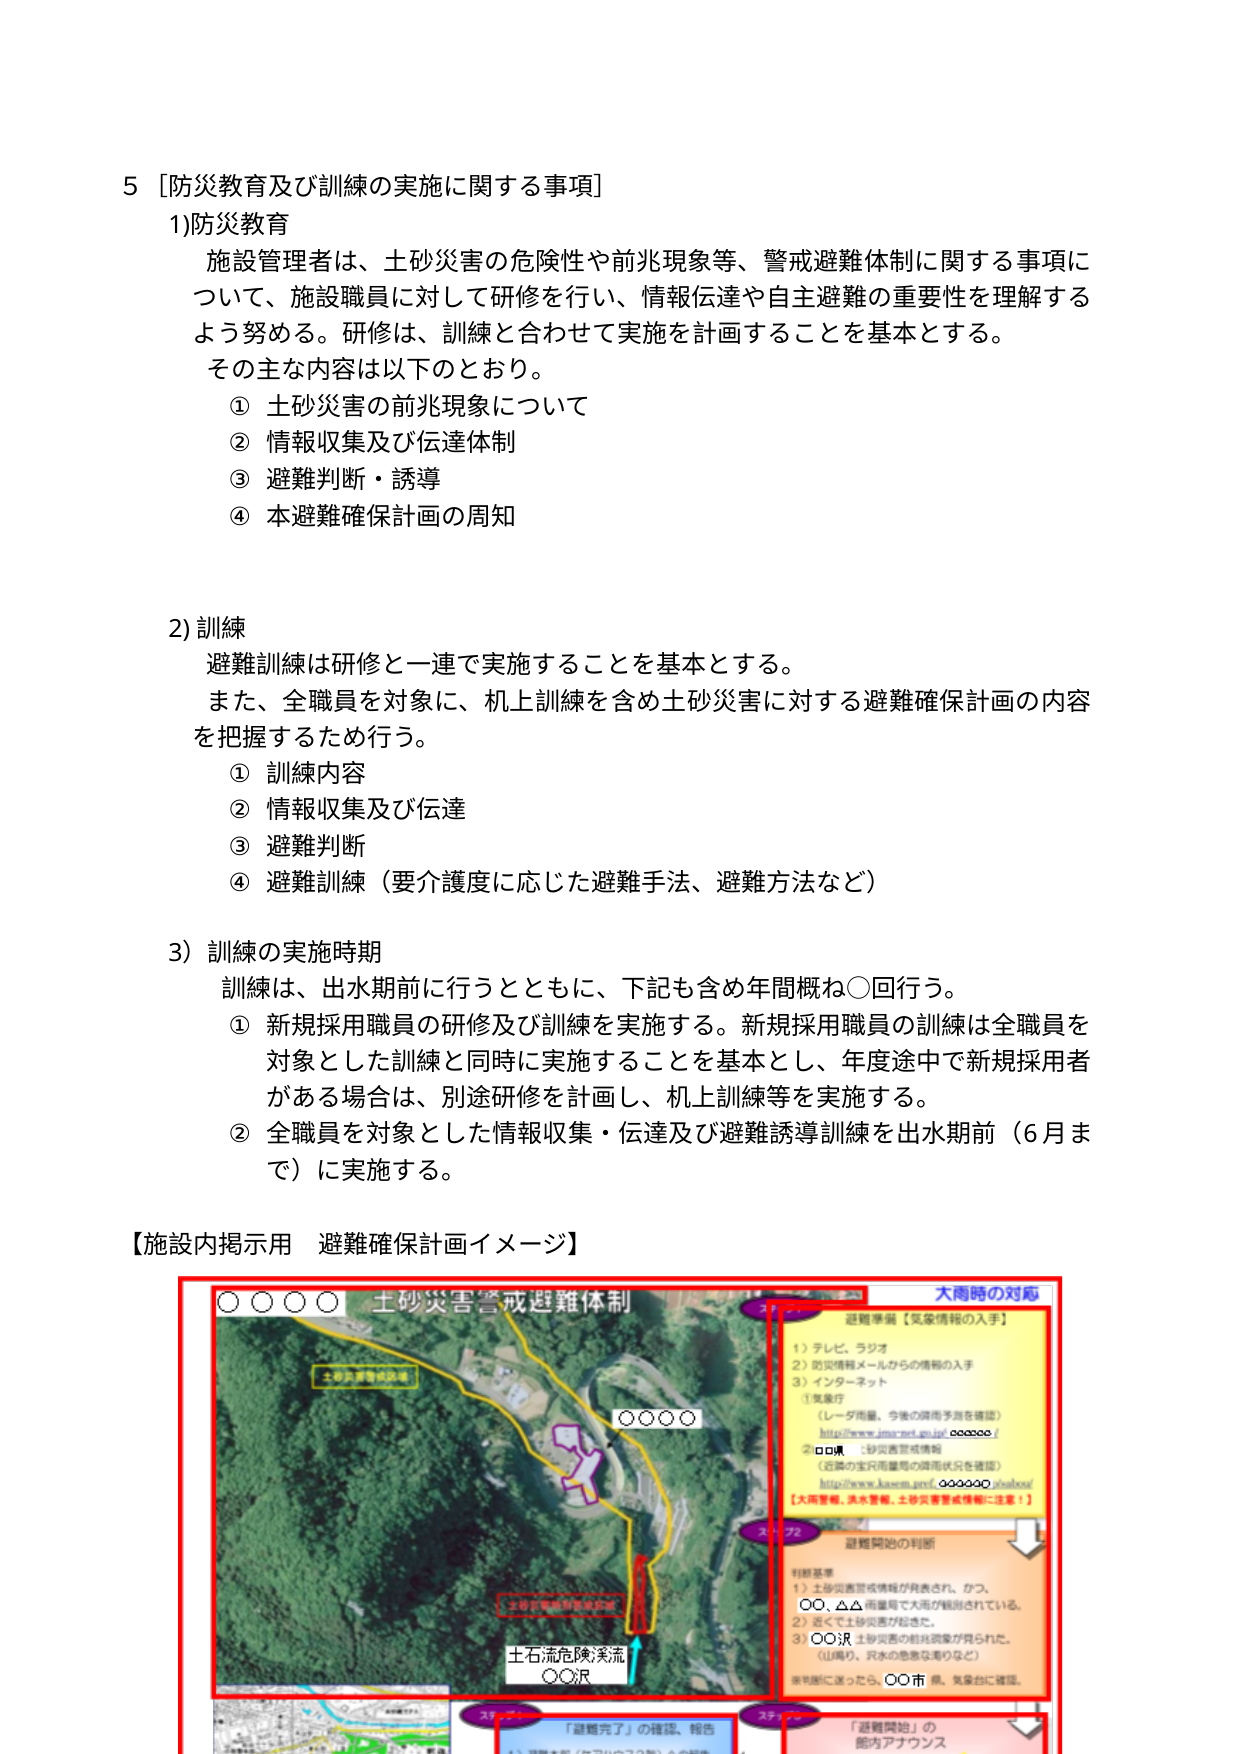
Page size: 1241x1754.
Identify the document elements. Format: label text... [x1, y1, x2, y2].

text また、全職員を対象に、机上訓練を含め土砂災害に対する避難確保計画の内容を把握するため行う。 [192, 681, 1093, 754]
list 情報収集及び伝達 [228, 790, 1122, 826]
list 避難訓練（要介護度に応じた避難手法、避難方法など） [228, 862, 1122, 899]
text 1)防災教育 [118, 204, 1122, 241]
list 情報収集及び伝達体制 [228, 422, 1122, 459]
list 訓練は、出水期前に行うとともに、下記も含め年間概ね○回行う。 [222, 969, 1122, 1005]
list 新規採用職員の研修及び訓練を実施する。新規採用職員の訓練は全職員を対象とした訓練と同時に実施することを基本とし、年度途中で新規採用者がある場合は、別途研修を計画し、机上訓練等を実施する。 [228, 1005, 1093, 1114]
list 訓練内容 [228, 754, 1122, 790]
text 施設管理者は、土砂災害の危険性や前兆現象等、警戒避難体制に関する事項について、施設職員に対して研修を行い、情報伝達や自主避難の重要性を理解するよう努める。研修は、訓練と合わせて実施を計画することを基本とする。 [192, 241, 1093, 350]
text 3）訓練の実施時期 [168, 933, 1122, 969]
text ５［防災教育及び訓練の実施に関する事項］ [118, 166, 1122, 204]
list 本避難確保計画の周知 [228, 496, 1122, 532]
list 避難判断・誘導 [228, 459, 1122, 496]
list 避難判断 [228, 826, 1122, 862]
text 【施設内掲示用 避難確保計画イメージ】 [118, 1224, 1122, 1261]
text その主な内容は以下のとおり。 [192, 350, 1093, 386]
text 避難訓練は研修と一連で実施することを基本とする。 [192, 645, 1122, 681]
list 土砂災害の前兆現象について [228, 386, 1122, 422]
text 2) 訓練 [118, 607, 1122, 645]
list 全職員を対象とした情報収集・伝達及び避難誘導訓練を出水期前（6月まで）に実施する。 [228, 1114, 1093, 1186]
